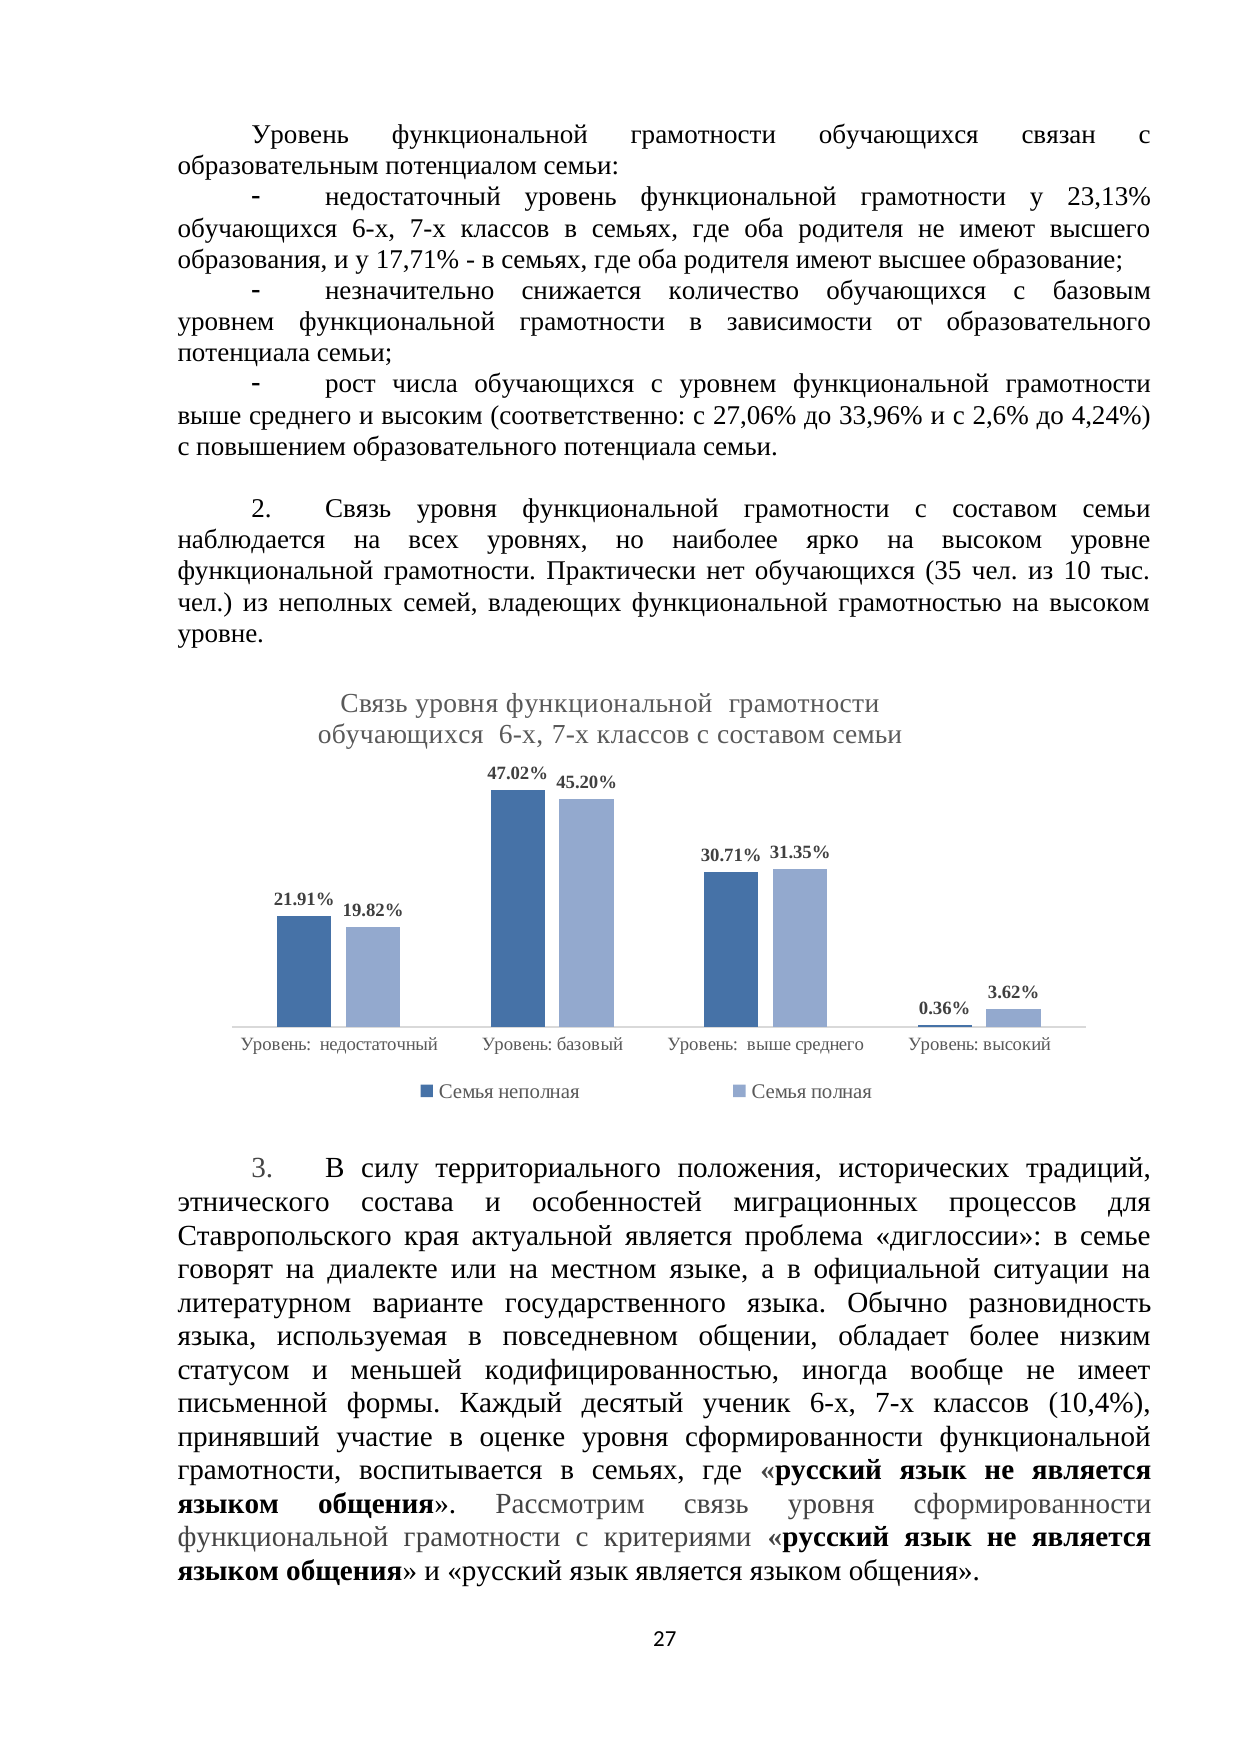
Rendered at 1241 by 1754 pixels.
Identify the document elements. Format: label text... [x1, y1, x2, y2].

list рост числа обучающихся с уровнем функциональной грамотности выше среднего и высоким (соответственно: с 27,06% до 33,96% и с 2,6% до 4,24%) с повышением образовательного потенциала семьи. [177, 367, 1152, 461]
text Уровень функциональной грамотности обучающихся связан с образовательным потенциалом семьи: [177, 118, 1152, 180]
list недостаточный уровень функциональной грамотности у 23,13% обучающихся 6-х, 7-х классов в семьях, где оба родителя не имеют высшего образования, и у 17,71% - в семьях, где оба родителя имеют высшее образование; [177, 180, 1152, 274]
list незначительно снижается количество обучающихся с базовым уровнем функциональной грамотности в зависимости от образовательного потенциала семьи; [177, 274, 1152, 367]
list В силу территориального положения, исторических традиций, этнического состава и особенностей миграционных процессов для Ставропольского края актуальной является проблема «диглоссии»: в семье говорят на диалекте или на местном языке, а в официальной ситуации на литературном варианте государственного языка. Обычно разновидность языка, используемая в повседневном общении, обладает более низким статусом и меньшей кодифицированностью, иногда вообще не имеет письменной формы. Каждый десятый ученик 6-х, 7-х классов (10,4%), принявший участие в оценке уровня сформированности функциональной грамотности, воспитывается в семьях, где «русский язык не является языком общения». Рассмотрим связь уровня сформированности функциональной грамотности с критериями «русский язык не является языком общения» и «русский язык является языком общения». [177, 1151, 1152, 1587]
list Связь уровня функциональной грамотности с составом семьи наблюдается на всех уровнях, но наиболее ярко на высоком уровне функциональной грамотности. Практически нет обучающихся (35 чел. из 10 тыс. чел.) из неполных семей, владеющих функциональной грамотностью на высоком уровне. [177, 492, 1152, 648]
